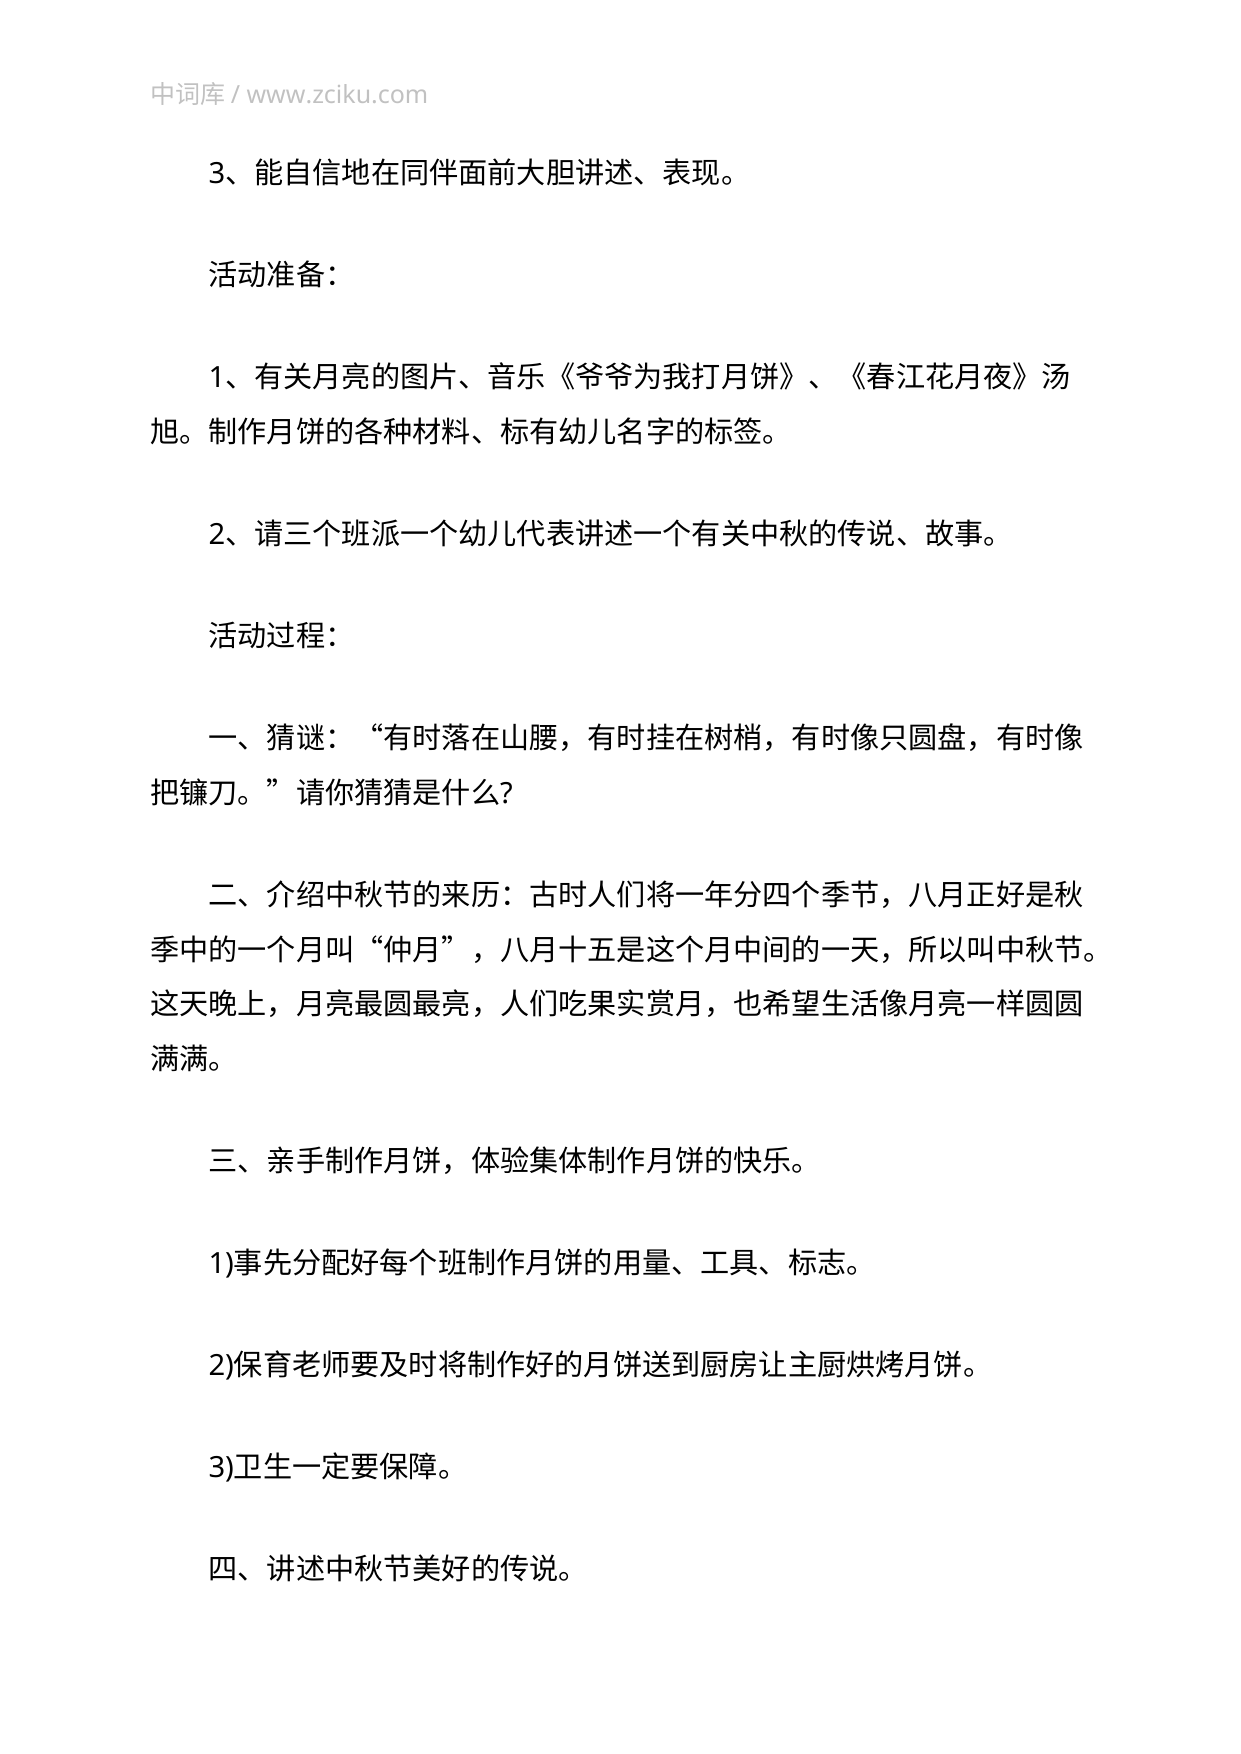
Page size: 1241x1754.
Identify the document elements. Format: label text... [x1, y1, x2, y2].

text 活动准备： [150, 252, 1090, 294]
text 1、有关月亮的图片、音乐《爷爷为我打月饼》、《春江花月夜》汤旭。制作月饼的各种材料、标有幼儿名字的标签。 [150, 354, 1090, 451]
text 1)事先分配好每个班制作月饼的用量、工具、标志。 [150, 1239, 1090, 1282]
text 二、介绍中秋节的来历：古时人们将一年分四个季节，八月正好是秋季中的一个月叫“仲月”，八月十五是这个月中间的一天，所以叫中秋节。这天晚上，月亮最圆最亮，人们吃果实赏月，也希望生活像月亮一样圆圆满满。 [150, 871, 1090, 1078]
text 3)卫生一定要保障。 [150, 1443, 1090, 1486]
text 四、讲述中秋节美好的传说。 [150, 1545, 1090, 1588]
text 2、请三个班派一个幼儿代表讲述一个有关中秋的传说、故事。 [150, 511, 1090, 553]
text 一、猜谜：“有时落在山腰，有时挂在树梢，有时像只圆盘，有时像把镰刀。”请你猜猜是什么? [150, 714, 1090, 812]
text 活动过程： [150, 612, 1090, 655]
text 3、能自信地在同伴面前大胆讲述、表现。 [150, 150, 1090, 192]
text 2)保育老师要及时将制作好的月饼送到厨房让主厨烘烤月饼。 [150, 1341, 1090, 1384]
text 三、亲手制作月饼，体验集体制作月饼的快乐。 [150, 1138, 1090, 1180]
